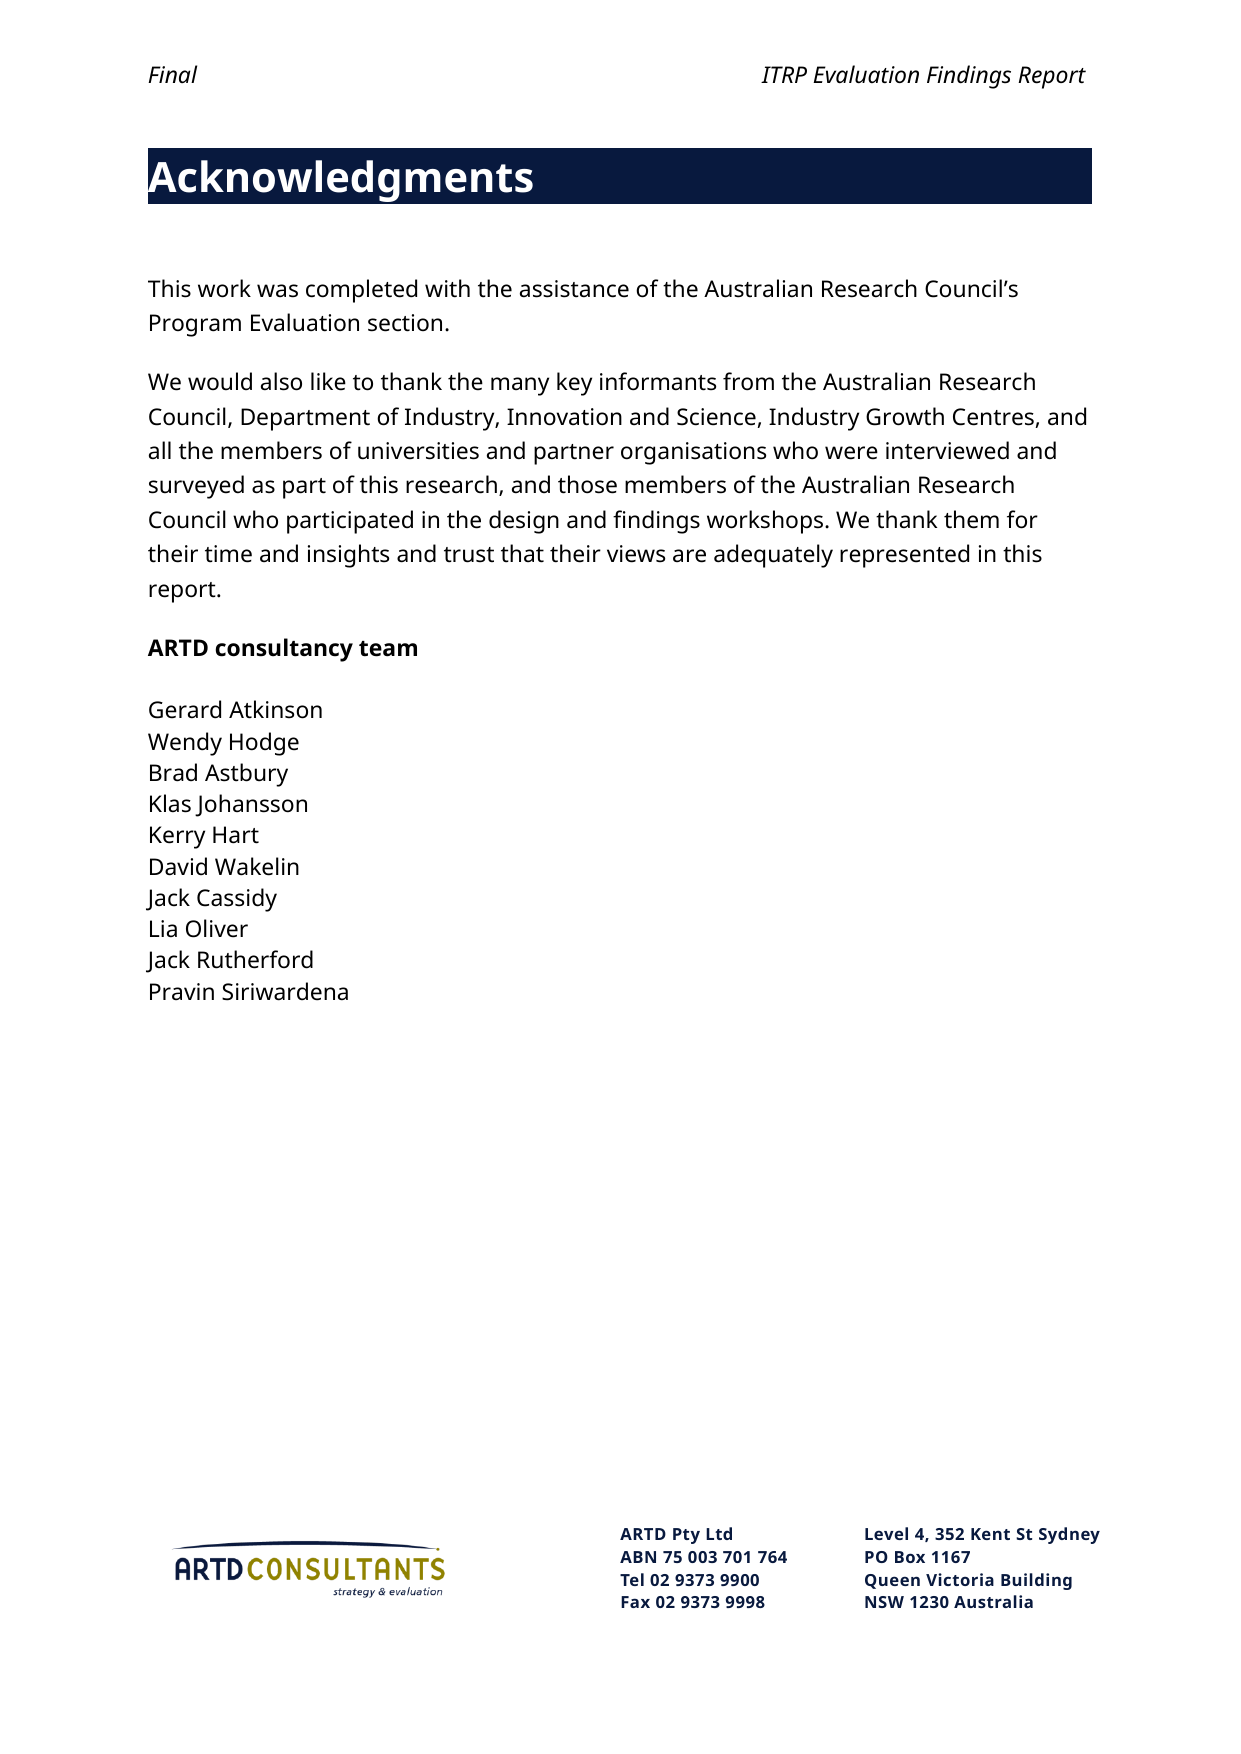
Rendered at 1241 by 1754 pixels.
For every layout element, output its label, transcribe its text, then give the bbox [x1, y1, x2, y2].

list Wendy Hodge [148, 725, 1092, 757]
list Jack Rutherford [148, 944, 1092, 975]
list David Wakelin [148, 850, 1092, 882]
text This work was completed with the assistance of the Australian Research Council’s Program Evaluation section. [148, 273, 1092, 338]
list Kerry Hart [148, 819, 1092, 850]
text We would also like to thank the many key informants from the Australian Research Council, Department of Industry, Innovation and Science, Industry Growth Centres, and all the members of universities and partner organisations who were interviewed and surveyed as part of this research, and those members of the Australian Research Council who participated in the design and findings workshops. We thank them for their time and insights and trust that their views are adequately represented in this report. [148, 366, 1092, 604]
list Brad Astbury [148, 757, 1092, 788]
picture [158, 1522, 459, 1609]
subtitle Acknowledgments [148, 148, 1092, 204]
list Lia Oliver [148, 913, 1092, 944]
list Jack Cassidy [148, 882, 1092, 913]
list Pravin Siriwardena [148, 975, 1092, 1007]
text ARTD consultancy team [148, 632, 1092, 663]
list Gerard Atkinson [148, 694, 1092, 725]
list Klas Johansson [148, 788, 1092, 819]
